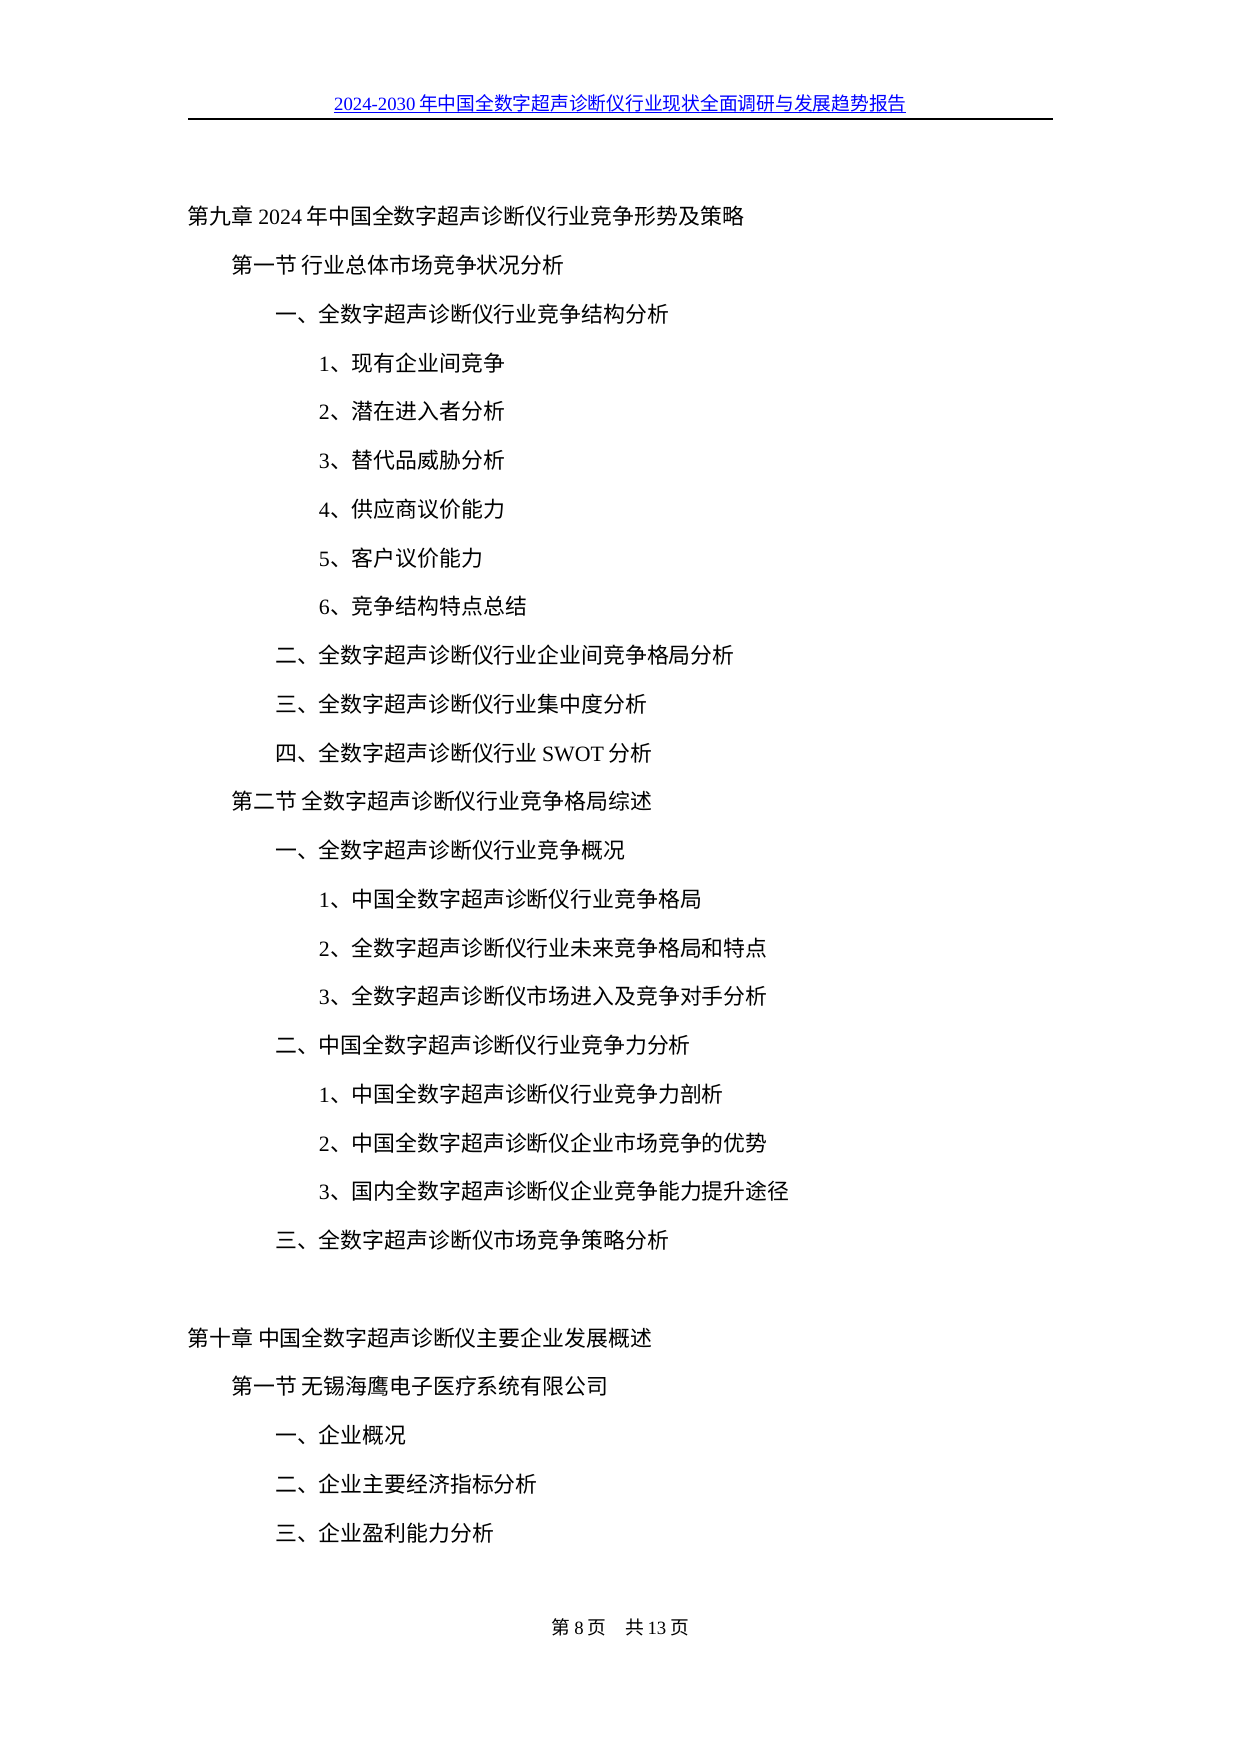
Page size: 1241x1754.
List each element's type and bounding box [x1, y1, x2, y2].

text [187, 150, 1053, 1548]
